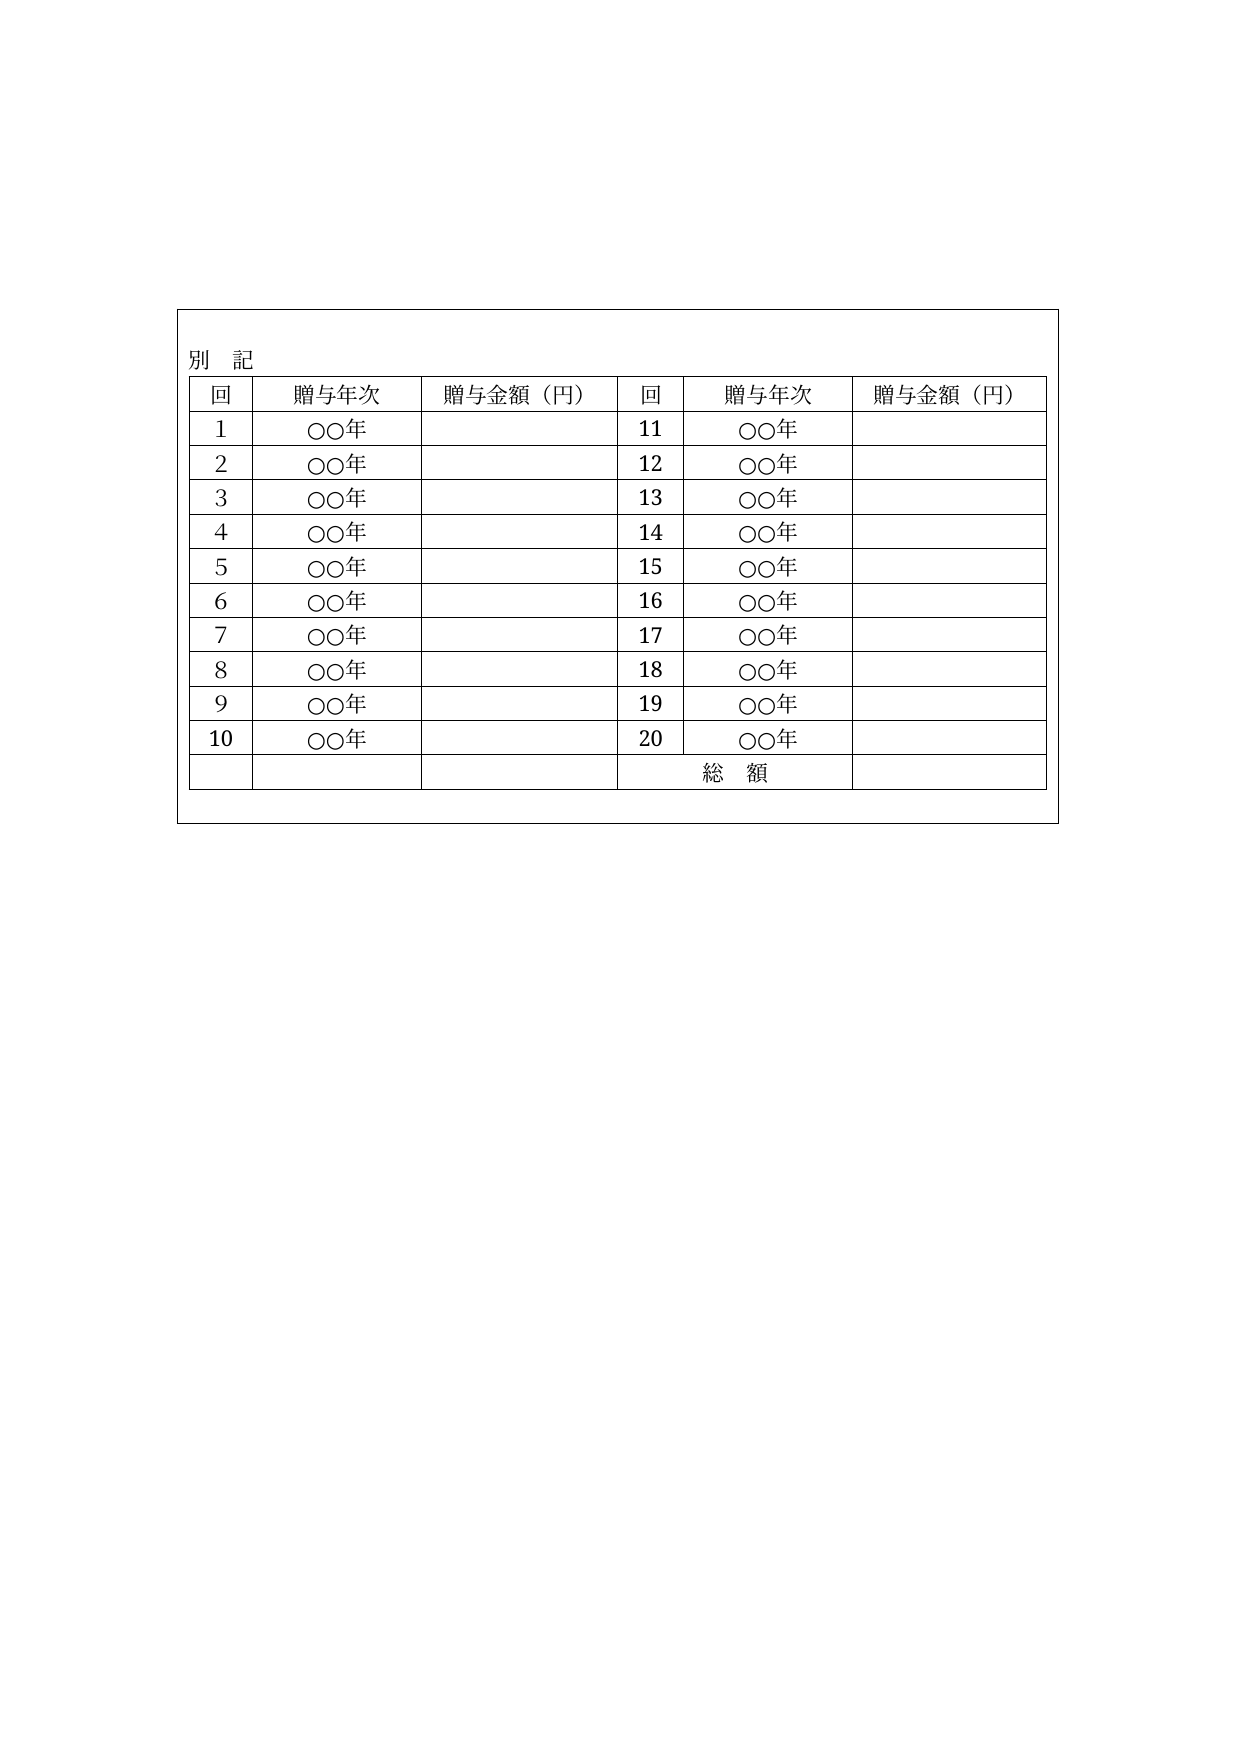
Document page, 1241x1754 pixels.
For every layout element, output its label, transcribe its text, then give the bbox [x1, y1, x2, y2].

table_header 別 記 [178, 310, 1058, 823]
